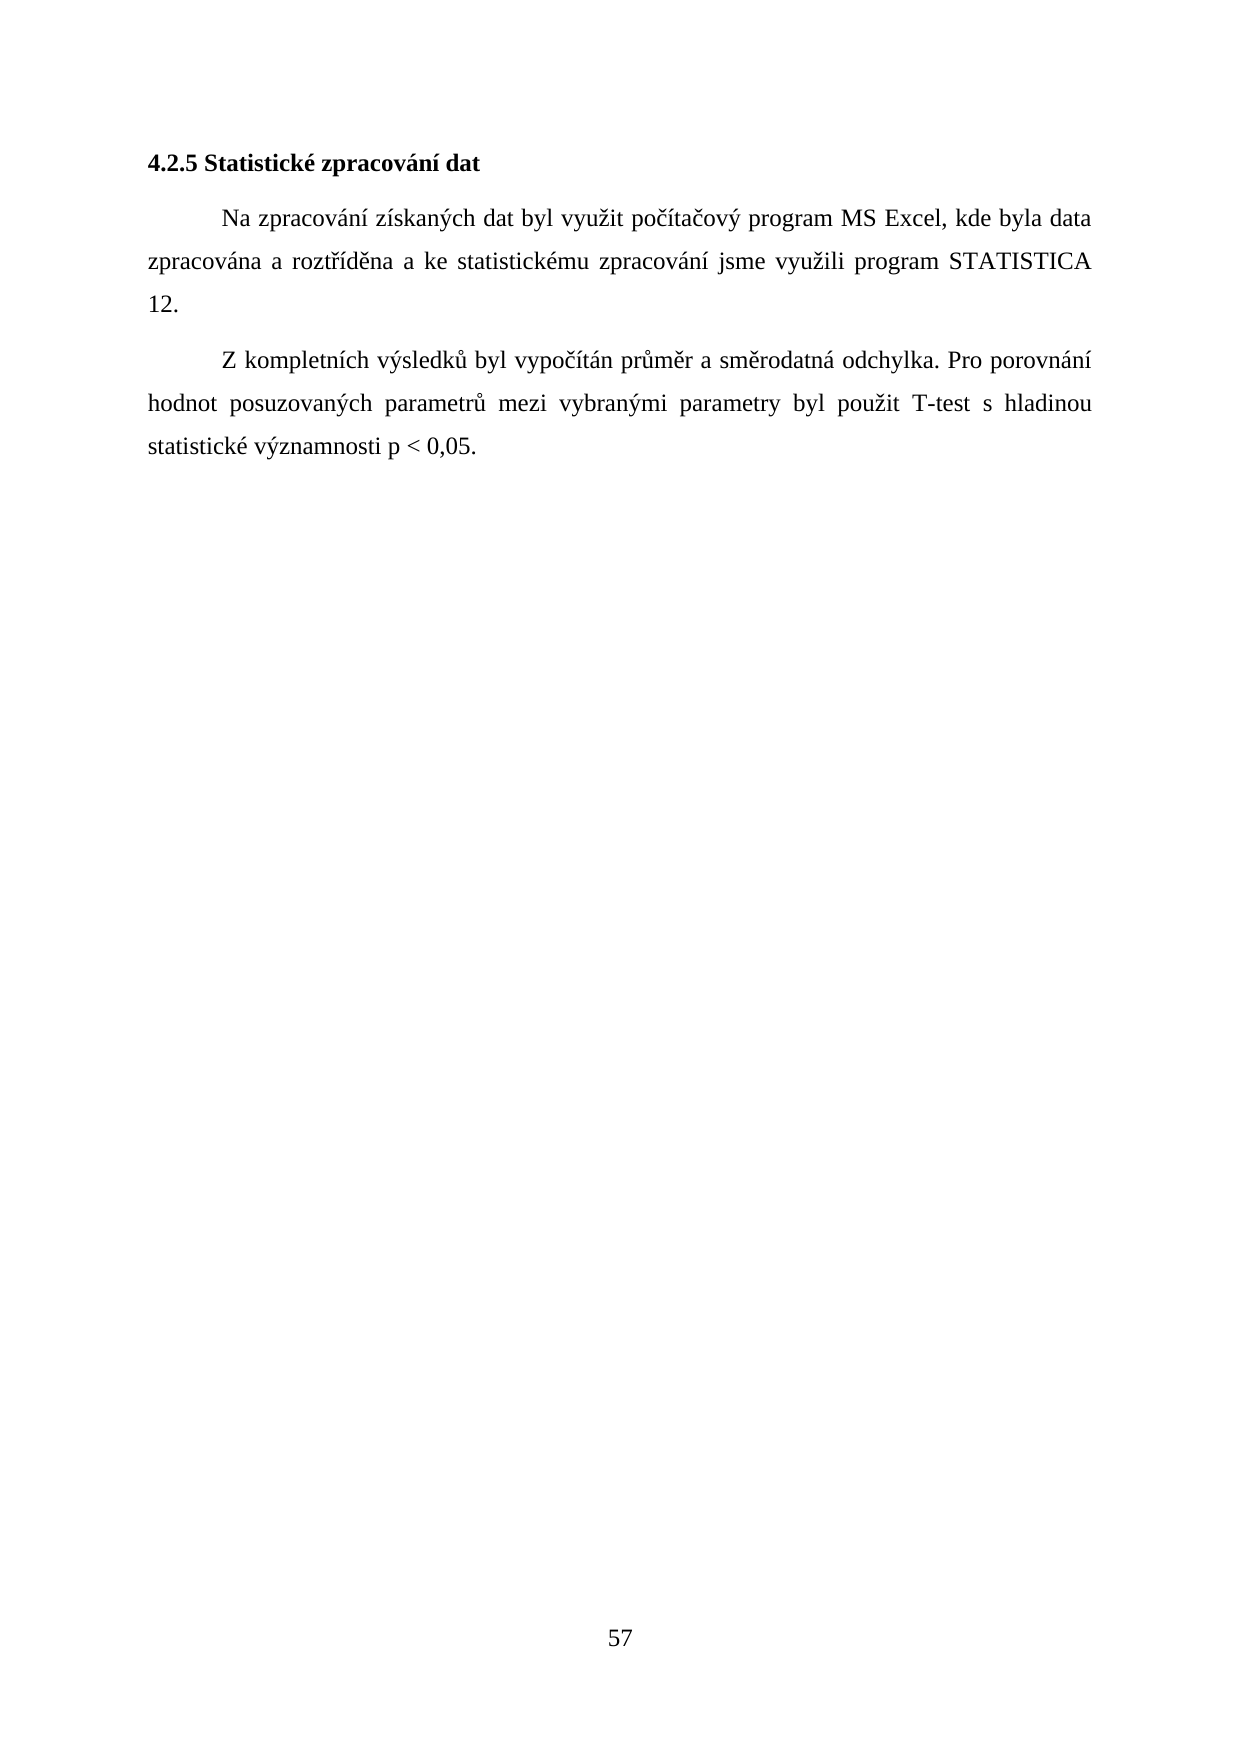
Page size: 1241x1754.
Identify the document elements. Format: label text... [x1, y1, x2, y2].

text Z kompletních výsledků byl vypočítán průměr a směrodatná odchylka. Pro porovnání hodnot posuzovaných parametrů mezi vybranými parametry byl použit T-test s hladinou statistické významnosti p < 0,05. [148, 345, 1093, 460]
text Na zpracování získaných dat byl využit počítačový program MS Excel, kde byla data zpracována a roztříděna a ke statistickému zpracování jsme využili program STATISTICA 12. [148, 203, 1093, 318]
subtitle 4.2.5 Statistické zpracování dat [148, 148, 1093, 176]
